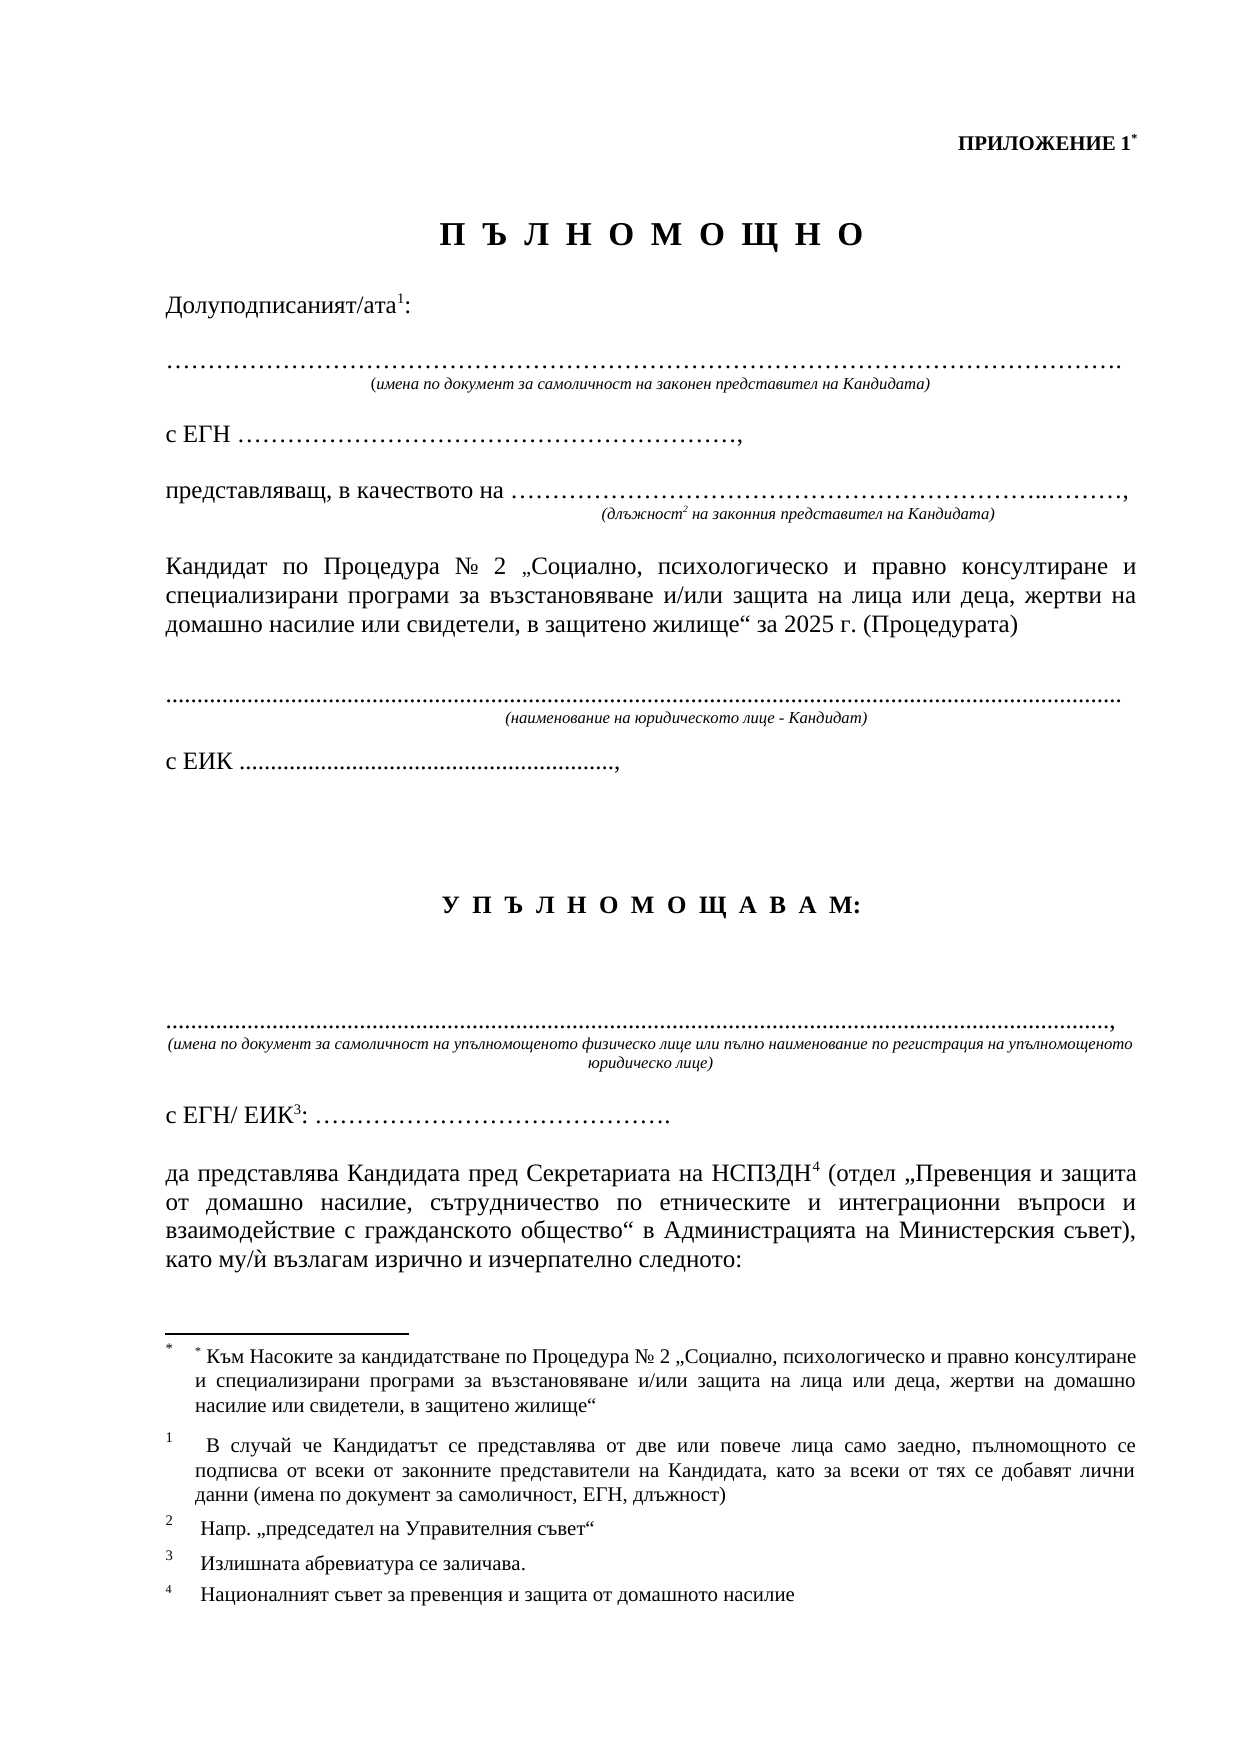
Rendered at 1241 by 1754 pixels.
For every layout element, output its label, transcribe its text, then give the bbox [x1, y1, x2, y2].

text У П Ъ Л Н О М О Щ А В А М: [165, 890, 1137, 918]
text П Ъ Л Н О М О Щ Н О [165, 214, 1137, 253]
text представляващ, в качеството на ………………………………………………………..………, [165, 475, 1137, 503]
text Кандидат по Процедура № 2 „Социално, психологическо и правно консултиране и специализирани програми за възстановяване и/или защита на лица или деца, жертви на домашно насилие или свидетели, в защитено жилище“ за 2025 г. (Процедурата) [165, 551, 1137, 638]
text с ЕГН/ ЕИК: ……………………………………. [165, 1101, 1137, 1129]
text (длъжност на законния представител на Кандидата) [165, 503, 1137, 523]
text Долуподписаният/ата: [165, 290, 1137, 319]
text ПРИЛОЖЕНИЕ 1* [165, 131, 1137, 155]
text да представлява Кандидата пред Секретариата на НСПЗДН (отдел „Превенция и защита от домашно насилие, сътрудничество по етническите и интеграционни въпроси и взаимодействие с гражданското общество“ в Администрацията на Министерския съвет), като му/ѝ възлагам изрично и изчерпателно следното: [165, 1158, 1137, 1273]
text с ЕГН ……………………………………………………, [165, 419, 1137, 448]
text (имена по документ за самоличност на законен представител на Кандидата) [165, 374, 1137, 393]
text ......................................................................................................................................................... [165, 679, 1137, 708]
text с ЕИК ............................................................, [165, 746, 1137, 775]
text ……………………………………………………………………………………………………. [165, 345, 1137, 374]
text ......................................................................................................................................................., [165, 1005, 1137, 1033]
text (имена по документ за самоличност на упълномощеното физическо лице или пълно наименование по регистрация на упълномощеното юридическо лице) [165, 1033, 1137, 1072]
text (наименование на юридическото лице - Кандидат) [165, 708, 1137, 727]
